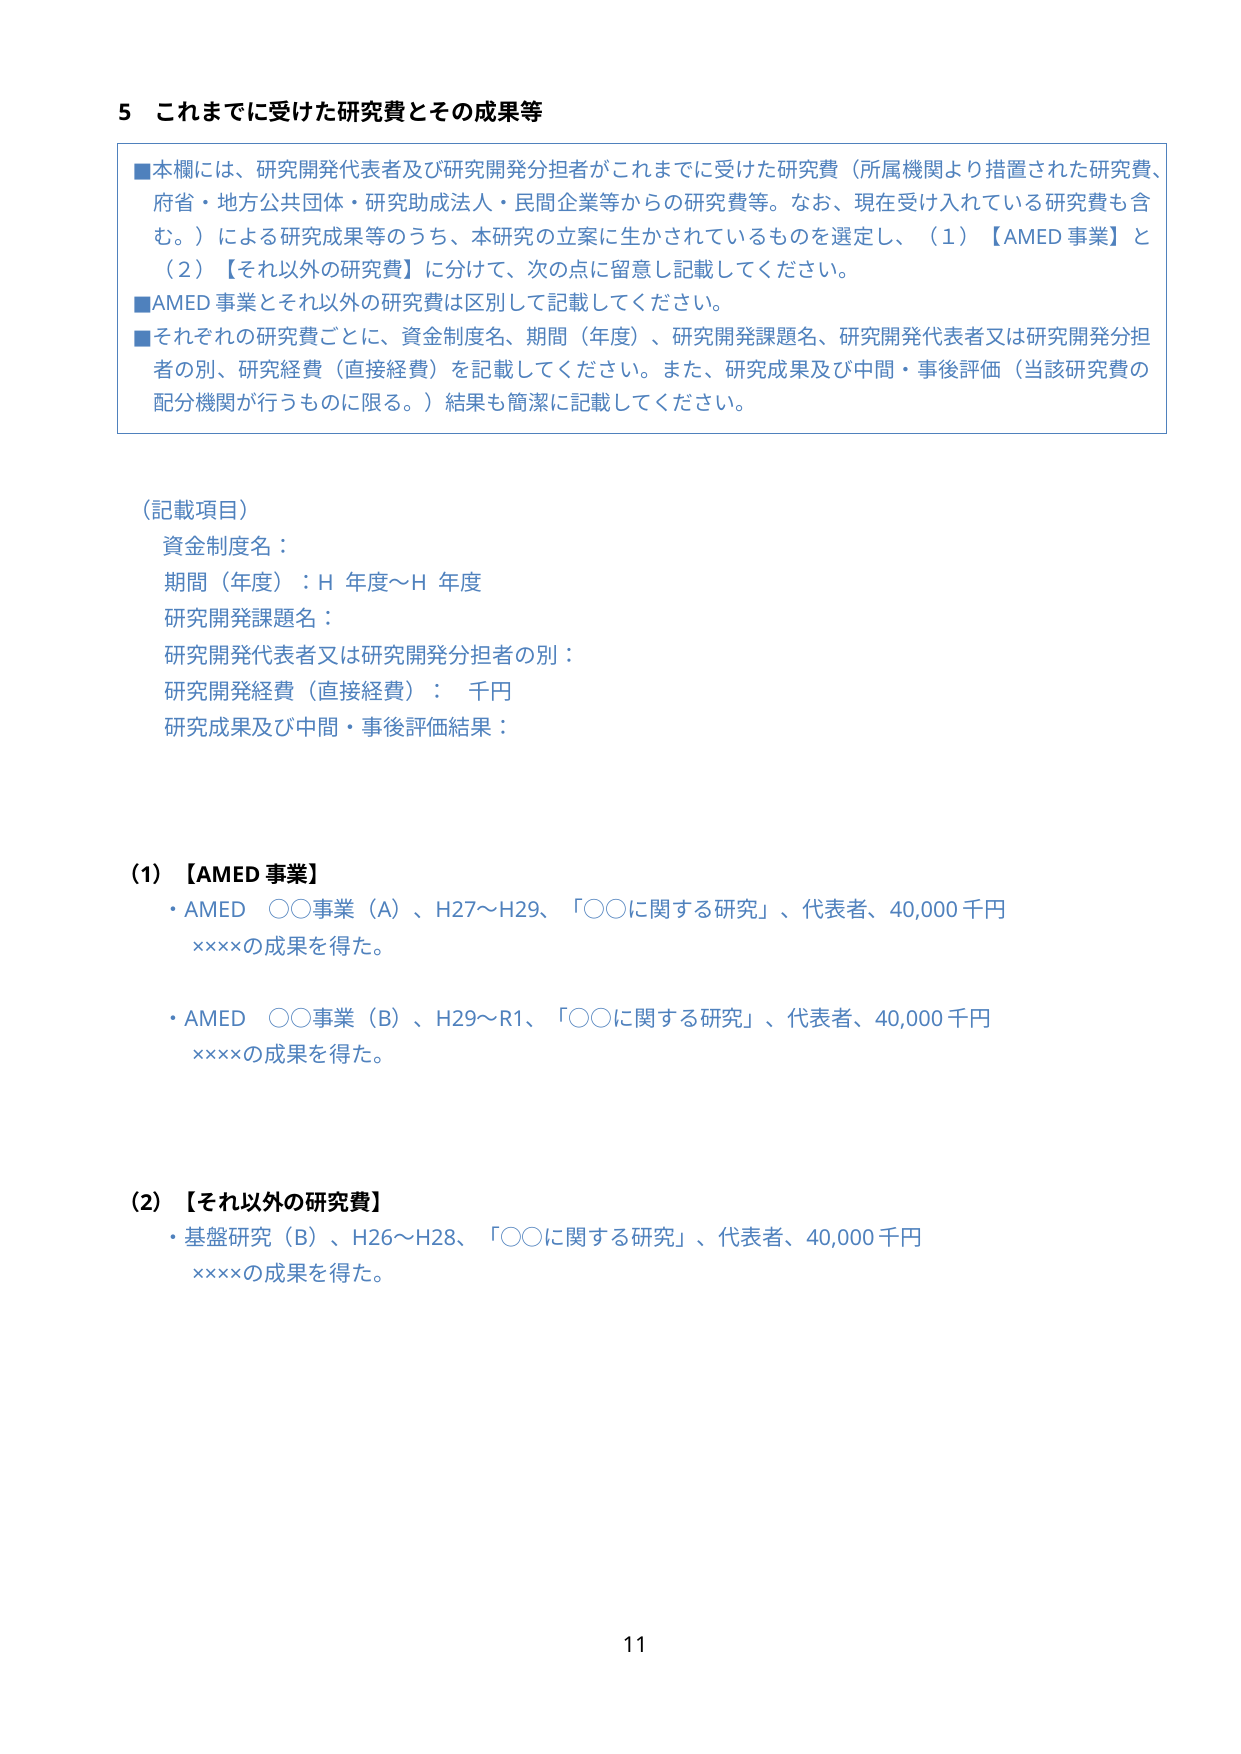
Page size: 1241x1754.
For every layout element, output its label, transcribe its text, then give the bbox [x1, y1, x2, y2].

text ・AMED ○○事業（B）、H29～R1、「○○に関する研究」、代表者、40,000千円 [118, 999, 1152, 1035]
subtitle 5 これまでに受けた研究費とその成果等 [118, 90, 1152, 128]
text 研究開発課題名： [129, 599, 1152, 635]
text ××××の成果を得た。 [118, 1035, 1152, 1072]
text ・基盤研究（B）、H26～H28、「○○に関する研究」、代表者、40,000千円 [118, 1218, 1152, 1254]
text 研究成果及び中間・事後評価結果： [129, 708, 1152, 744]
subtitle （1）【AMED事業】 [118, 853, 1152, 890]
text ××××の成果を得た。 [118, 1254, 1152, 1290]
text （記載項目） [129, 490, 1152, 527]
text ××××の成果を得た。 [118, 927, 1152, 963]
subtitle （2）【それ以外の研究費】 [118, 1180, 1152, 1218]
text 研究開発代表者又は研究開発分担者の別： [129, 635, 1152, 672]
text ・AMED ○○事業（A）、H27～H29、「○○に関する研究」、代表者、40,000千円 [118, 890, 1152, 927]
text 資金制度名： [118, 527, 1152, 563]
text 研究開発経費（直接経費）： 千円 [129, 672, 1152, 708]
text 期間（年度）：H 年度～H 年度 [129, 563, 1152, 599]
